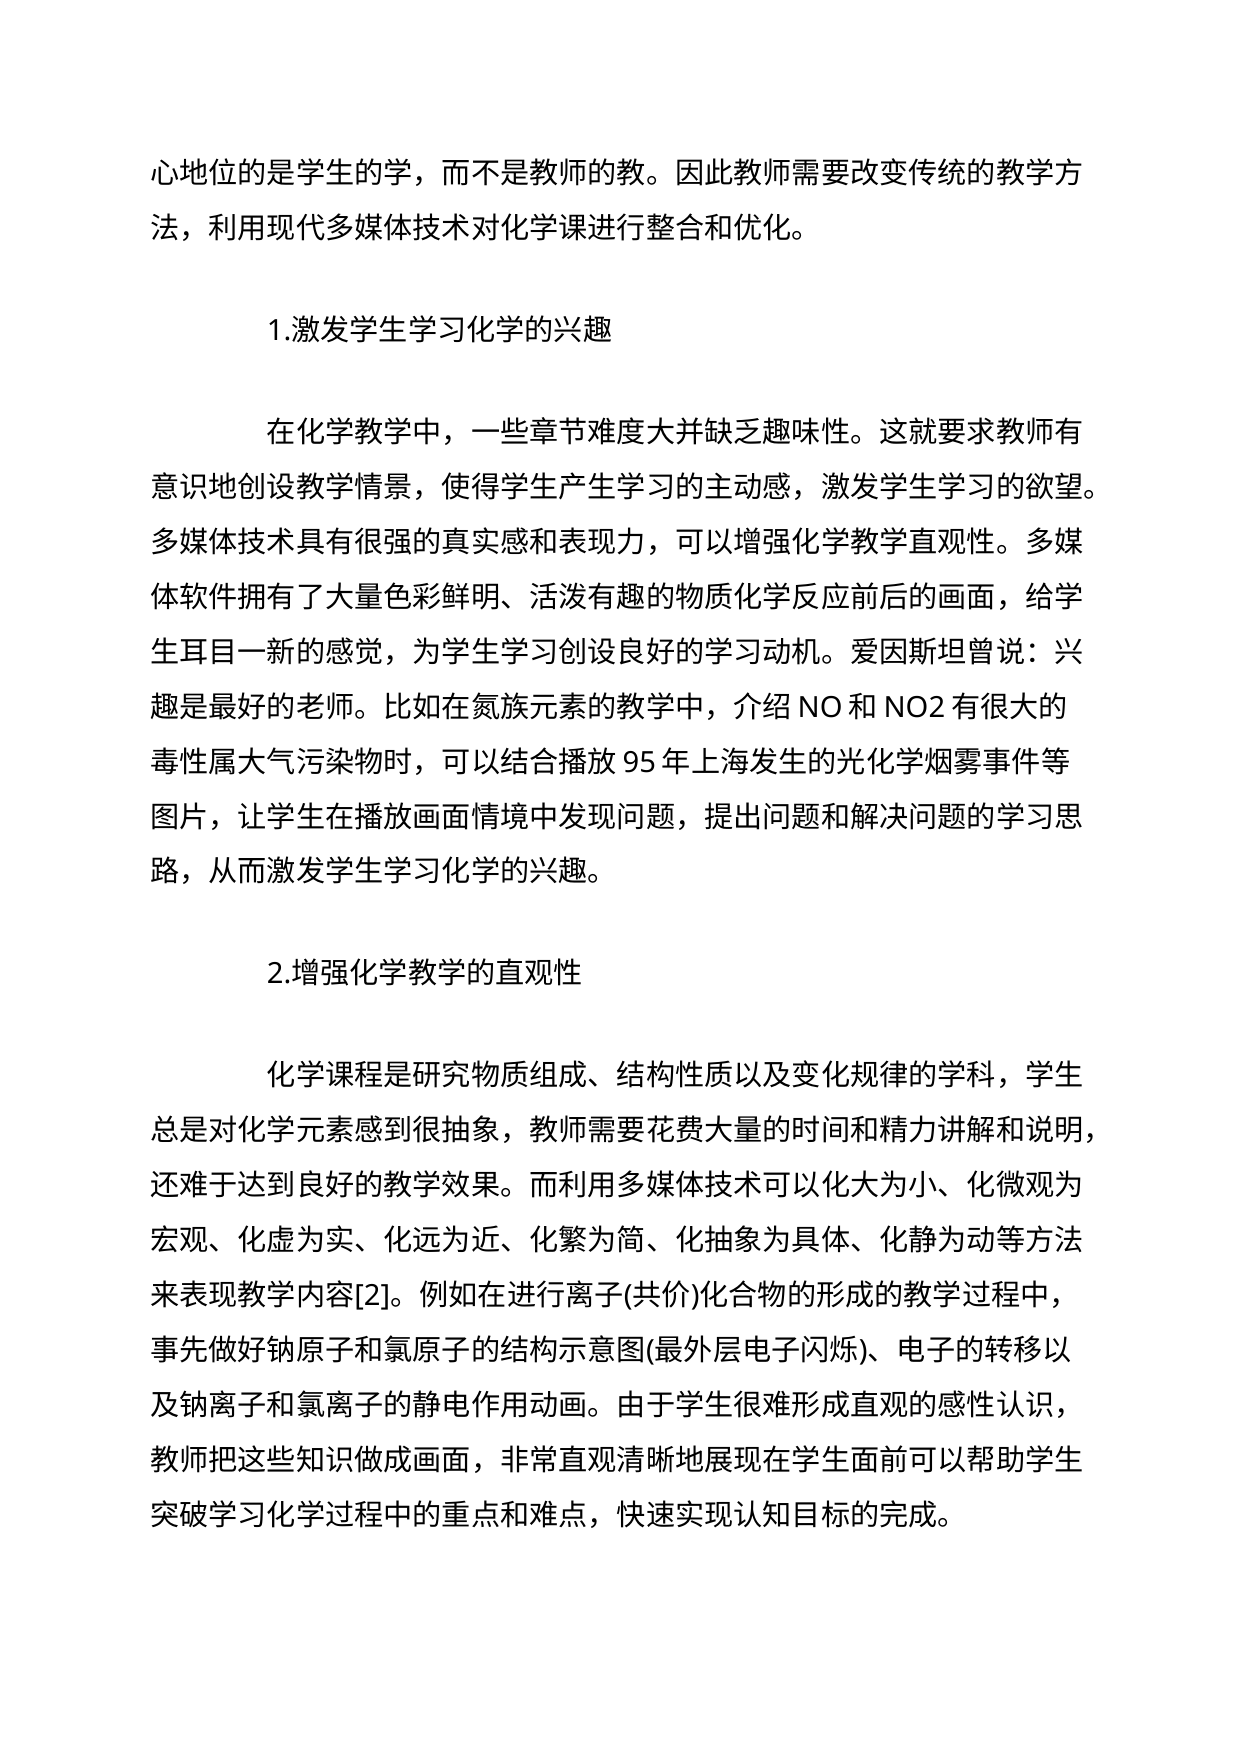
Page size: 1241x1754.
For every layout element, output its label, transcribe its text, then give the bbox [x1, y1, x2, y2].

text 2.增强化学教学的直观性 [150, 950, 1090, 992]
text 1.激发学生学习化学的兴趣 [150, 307, 1090, 349]
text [150, 150, 1090, 247]
text 化学课程是研究物质组成、结构性质以及变化规律的学科，学生总是对化学元素感到很抽象，教师需要花费大量的时间和精力讲解和说明，还难于达到良好的教学效果。而利用多媒体技术可以化大为小、化微观为宏观、化虚为实、化远为近、化繁为简、化抽象为具体、化静为动等方法来表现教学内容[2]。例如在进行离子(共价)化合物的形成的教学过程中，事先做好钠原子和氯原子的结构示意图(最外层电子闪烁)、电子的转移以及钠离子和氯离子的静电作用动画。由于学生很难形成直观的感性认识，教师把这些知识做成画面，非常直观清晰地展现在学生面前可以帮助学生突破学习化学过程中的重点和难点，快速实现认知目标的完成。 [150, 1052, 1090, 1533]
text 在化学教学中，一些章节难度大并缺乏趣味性。这就要求教师有意识地创设教学情景，使得学生产生学习的主动感，激发学生学习的欲望。多媒体技术具有很强的真实感和表现力，可以增强化学教学直观性。多媒体软件拥有了大量色彩鲜明、活泼有趣的物质化学反应前后的画面，给学生耳目一新的感觉，为学生学习创设良好的学习动机。爱因斯坦曾说：兴趣是最好的老师。比如在氮族元素的教学中，介绍NO和NO2有很大的毒性属大气污染物时，可以结合播放95年上海发生的光化学烟雾事件等图片，让学生在播放画面情境中发现问题，提出问题和解决问题的学习思路，从而激发学生学习化学的兴趣。 [150, 409, 1090, 890]
